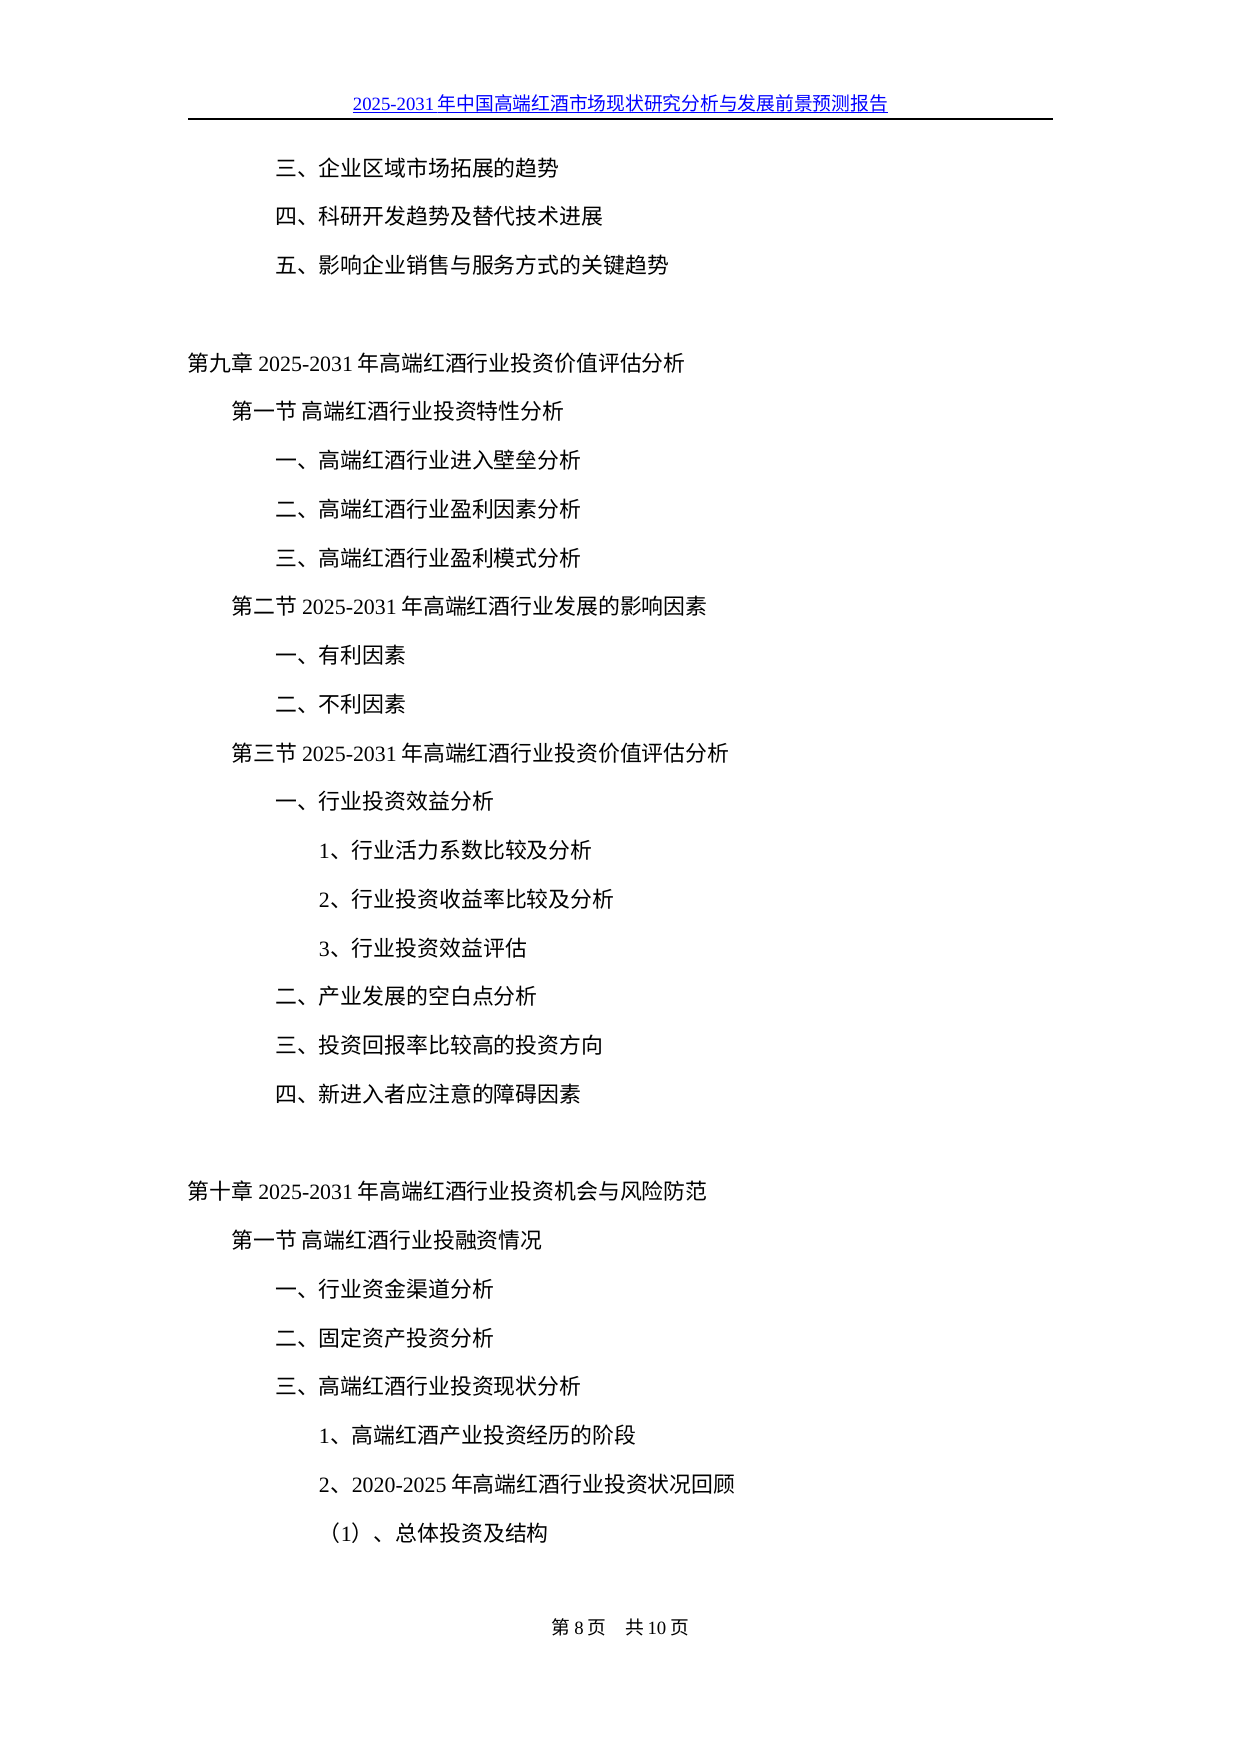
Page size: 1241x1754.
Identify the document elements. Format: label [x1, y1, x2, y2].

text [187, 150, 1053, 1548]
